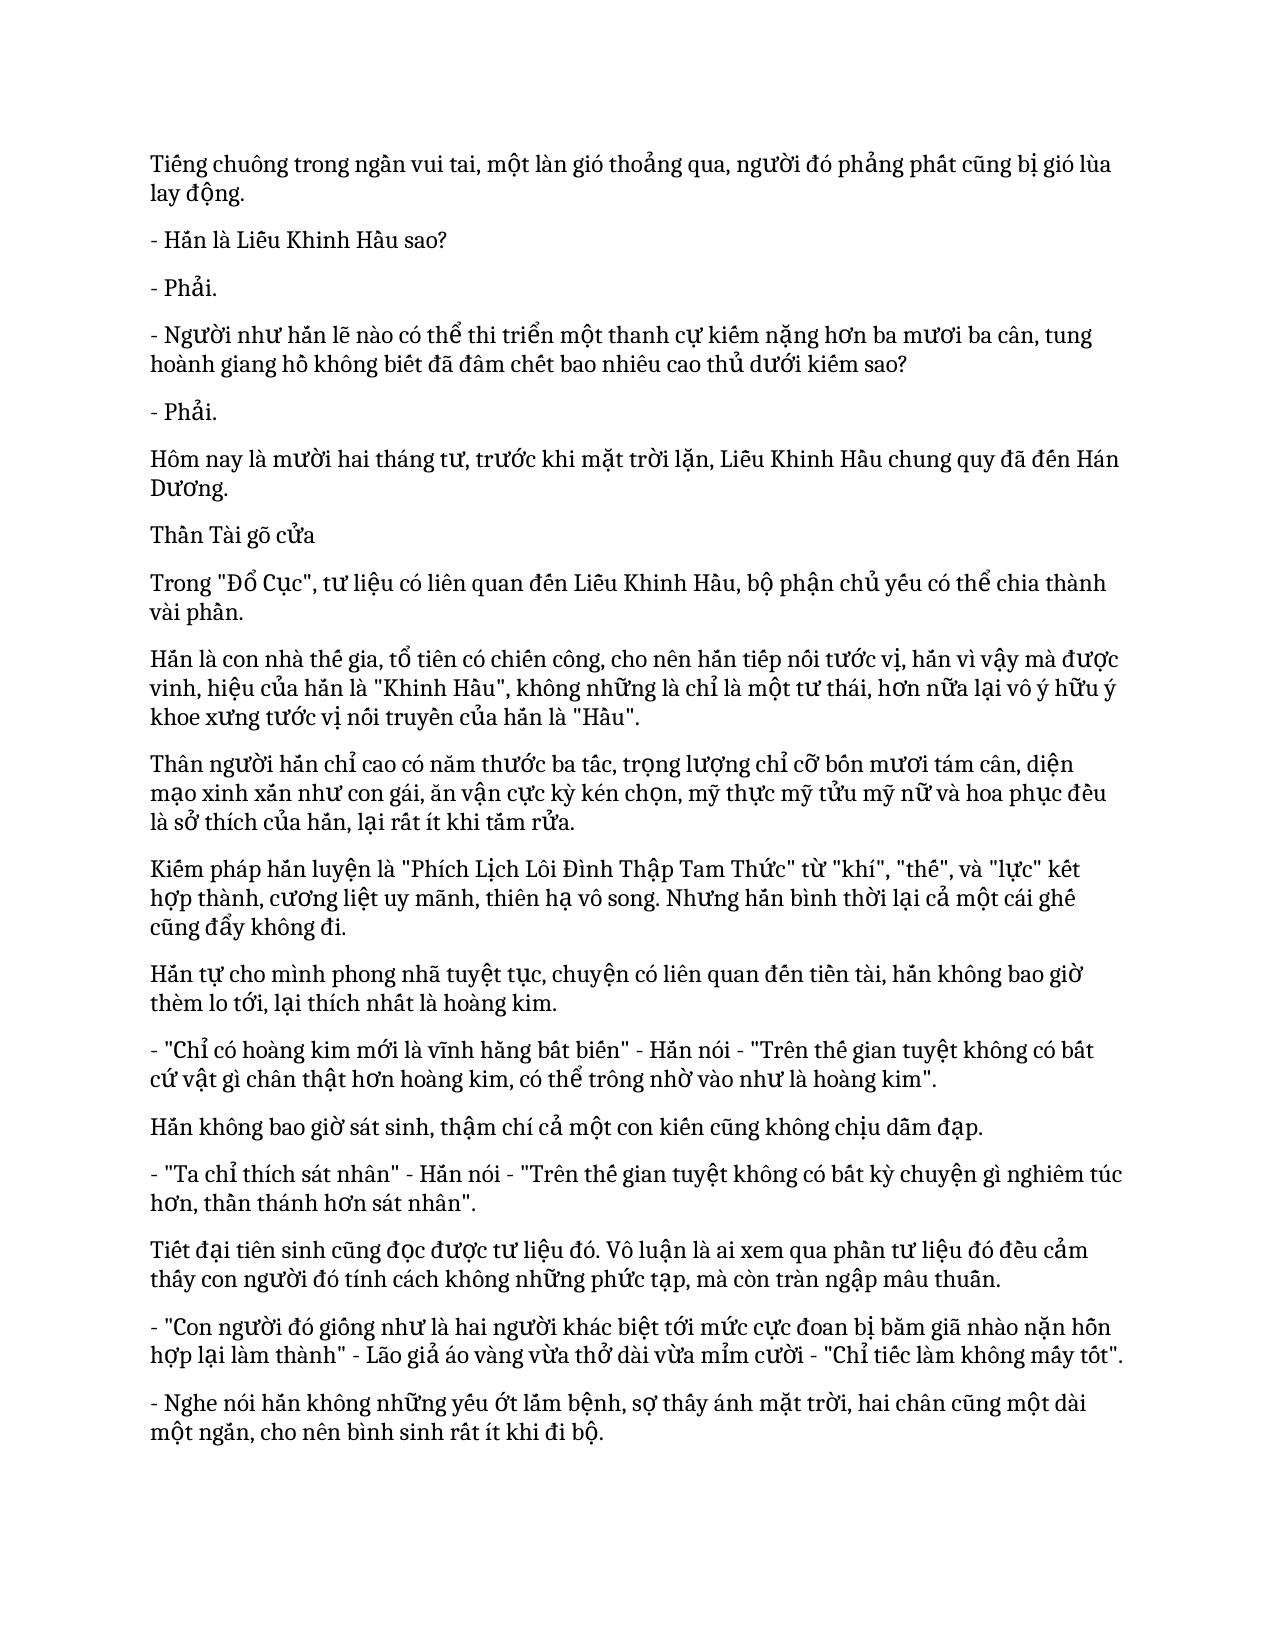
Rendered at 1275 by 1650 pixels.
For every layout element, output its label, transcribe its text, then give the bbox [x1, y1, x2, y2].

text Hôm nay là mười hai tháng tư, trước khi mặt trời lặn, Liễu Khinh Hầu chung quy đã đến Hán Dương. [150, 445, 1125, 502]
text - "Con người đó giống như là hai người khác biệt tới mức cực đoan bị bằm giã nhào nặn hỗn hợp lại làm thành" - Lão giả áo vàng vừa thở dài vừa mỉm cười - "Chỉ tiếc làm không mấy tốt". [150, 1312, 1125, 1370]
text Trong "Đổ Cục", tư liệu có liên quan đến Liễu Khinh Hầu, bộ phận chủ yếu có thể chia thành vài phần. [150, 569, 1125, 626]
text - "Ta chỉ thích sát nhân" - Hắn nói - "Trên thế gian tuyệt không có bất kỳ chuyện gì nghiêm túc hơn, thần thánh hơn sát nhân". [150, 1160, 1125, 1217]
text - Hắn là Liễu Khinh Hầu sao? [150, 226, 1125, 255]
text - "Chỉ có hoàng kim mới là vĩnh hằng bất biến" - Hắn nói - "Trên thế gian tuyệt không có bất cứ vật gì chân thật hơn hoàng kim, có thể trông nhờ vào như là hoàng kim". [150, 1036, 1125, 1094]
text Hắn không bao giờ sát sinh, thậm chí cả một con kiến cũng không chịu dẫm đạp. [150, 1112, 1125, 1141]
text - Phải. [150, 397, 1125, 426]
text Kiếm pháp hắn luyện là "Phích Lịch Lôi Đình Thập Tam Thức" từ "khí", "thế", và "lực" kết hợp thành, cương liệt uy mãnh, thiên hạ vô song. Nhưng hắn bình thời lại cả một cái ghế cũng đẩy không đi. [150, 855, 1125, 941]
text Tiết đại tiên sinh cũng đọc được tư liệu đó. Vô luận là ai xem qua phần tư liệu đó đều cảm thấy con người đó tính cách không những phức tạp, mà còn tràn ngập mâu thuẫn. [150, 1236, 1125, 1294]
text Hắn là con nhà thế gia, tổ tiên có chiến công, cho nên hắn tiếp nối tước vị, hắn vì vậy mà được vinh, hiệu của hắn là "Khinh Hầu", không những là chỉ là một tư thái, hơn nữa lại vô ý hữu ý khoe xưng tước vị nối truyền của hắn là "Hầu". [150, 645, 1125, 731]
text - Nghe nói hắn không những yếu ớt lắm bệnh, sợ thấy ánh mặt trời, hai chân cũng một dài một ngắn, cho nên bình sinh rất ít khi đi bộ. [150, 1389, 1125, 1446]
text Thần Tài gõ cửa [150, 521, 1125, 550]
text - Phải. [150, 274, 1125, 302]
text Thân người hắn chỉ cao có năm thước ba tấc, trọng lượng chỉ cỡ bốn mươi tám cân, diện mạo xinh xắn như con gái, ăn vận cực kỳ kén chọn, mỹ thực mỹ tửu mỹ nữ và hoa phục đều là sở thích của hắn, lại rất ít khi tắm rửa. [150, 750, 1125, 836]
text Tiếng chuông trong ngần vui tai, một làn gió thoảng qua, người đó phảng phất cũng bị gió lùa lay động. [150, 150, 1125, 207]
text - Người như hắn lẽ nào có thể thi triển một thanh cự kiếm nặng hơn ba mươi ba cân, tung hoành giang hồ không biết đã đâm chết bao nhiêu cao thủ dưới kiếm sao? [150, 321, 1125, 379]
text Hắn tự cho mình phong nhã tuyệt tục, chuyện có liên quan đến tiền tài, hắn không bao giờ thèm lo tới, lại thích nhất là hoàng kim. [150, 960, 1125, 1017]
